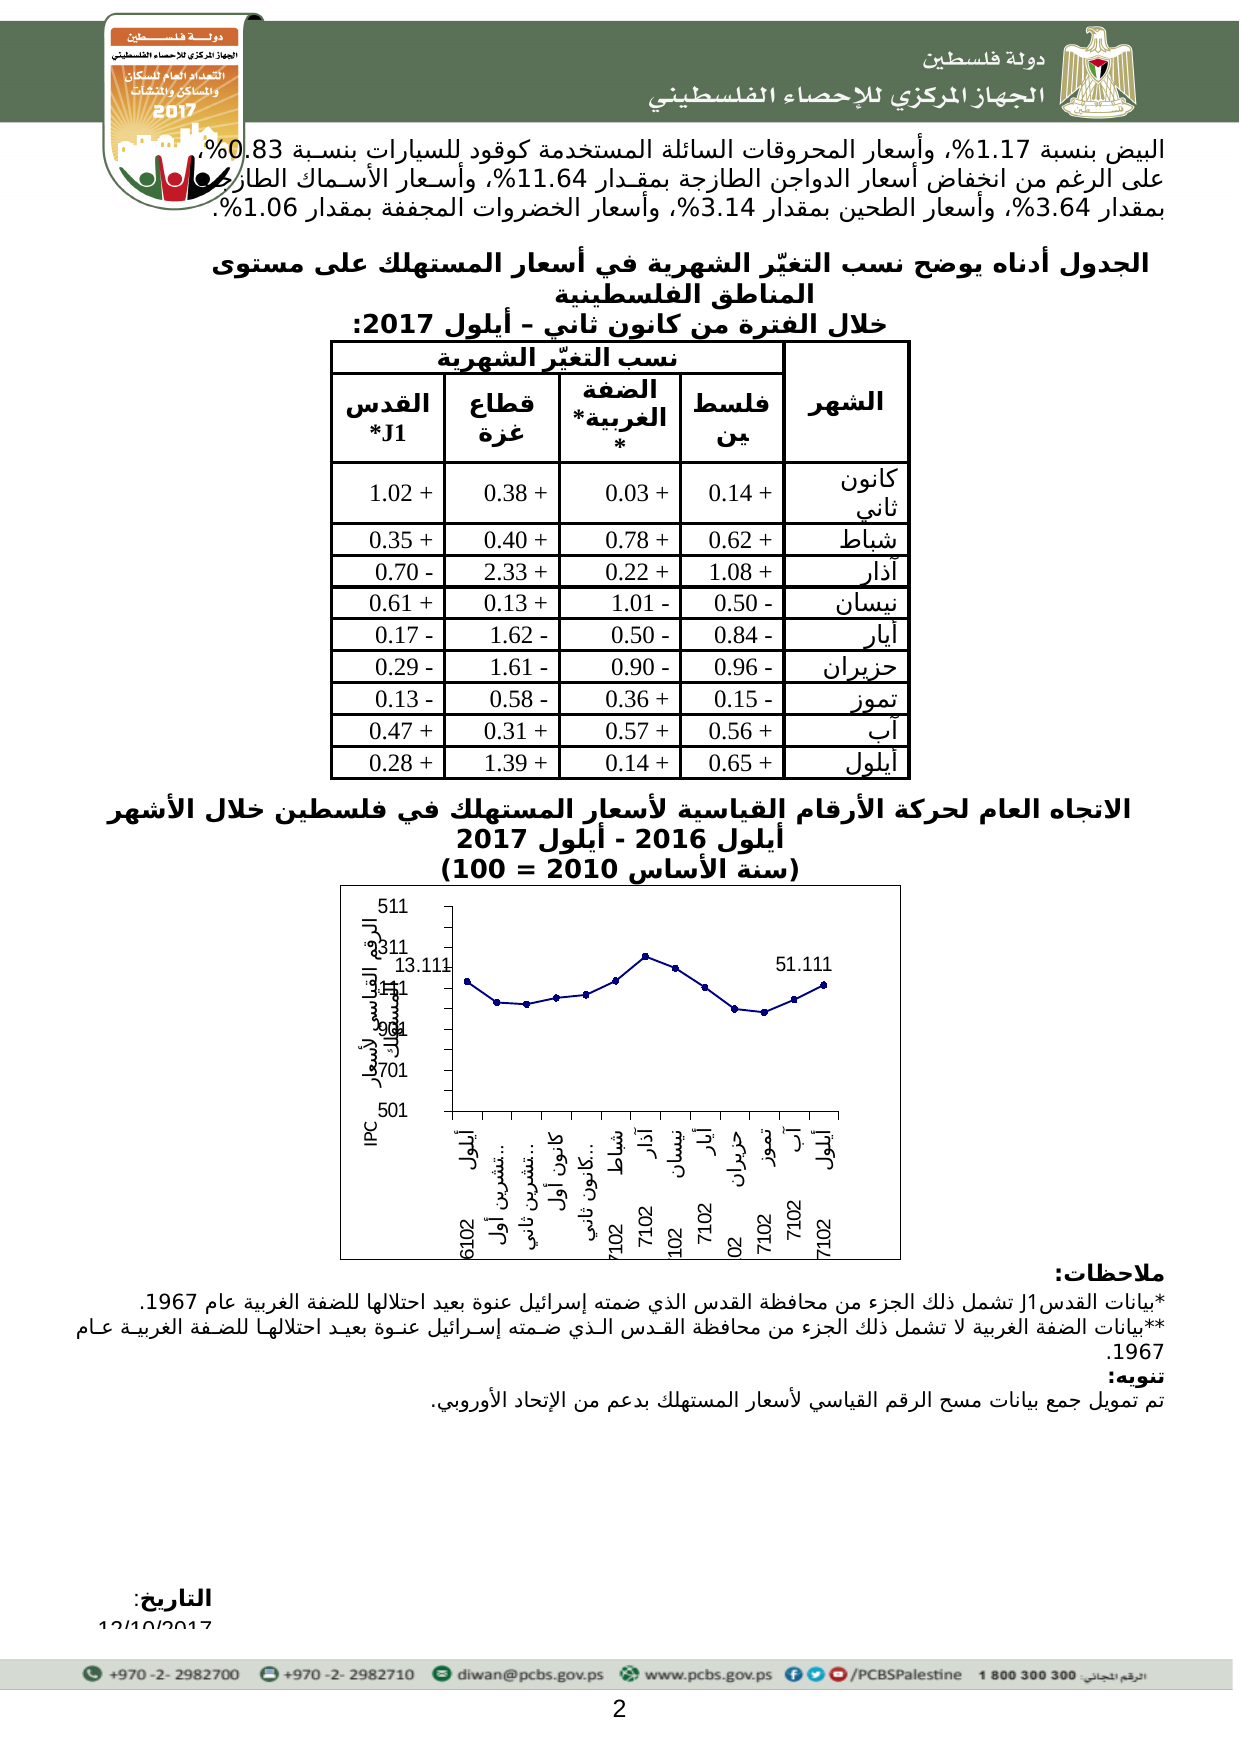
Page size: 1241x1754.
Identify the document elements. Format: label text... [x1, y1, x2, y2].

table_cell - 0.15 [682, 684, 782, 713]
table_cell تموز [786, 684, 907, 713]
text ملاحظات: [75, 1260, 1165, 1287]
table_cell - 1.62 [446, 620, 558, 649]
table_cell - 1.61 [446, 652, 558, 681]
table_cell + 1.08 [682, 557, 782, 585]
table_cell + 0.65 [682, 748, 782, 777]
table_cell حزيران [786, 652, 907, 681]
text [75, 135, 1165, 222]
text **بيانات الضفة الغربية لا تشمل ذلك الجزء من محافظة القدس الذي ضمته إسرائيل عنوة بعيد احتلالها للضفة الغربية عام 1967. [75, 1315, 1165, 1364]
table_header الشهر [786, 343, 907, 461]
table_cell شباط [786, 525, 907, 553]
table_cell الضفة الغربية** [561, 375, 679, 461]
table_cell + 0.62 [682, 525, 782, 553]
table_cell + 0.47 [333, 716, 443, 745]
text تم تمويل جمع بيانات مسح الرقم القياسي لأسعار المستهلك بدعم من الإتحاد الأوروبي. [75, 1388, 1165, 1412]
table_cell - 1.01 [561, 589, 679, 617]
table_cell - 0.96 [682, 652, 782, 681]
table_cell آب [786, 716, 907, 745]
table_cell أيار [786, 620, 907, 649]
table_cell + 0.61 [333, 589, 443, 617]
table_cell + 0.57 [561, 716, 679, 745]
table_header [341, 886, 900, 1259]
table_cell نيسان [786, 589, 907, 617]
table_cell + 2.33 [446, 557, 558, 585]
table_cell - 0.70 [333, 557, 443, 585]
table_cell - 0.84 [682, 620, 782, 649]
text تنويه: [75, 1364, 1165, 1388]
table_cell - 0.29 [333, 652, 443, 681]
text الجدول أدناه يوضح نسب التغيّر الشهرية في أسعار المستهلك على مستوى المناطق الفلسطينية [75, 249, 1165, 309]
table_cell + 0.36 [561, 684, 679, 713]
table_cell + 0.13 [446, 589, 558, 617]
table_cell + 0.14 [561, 748, 679, 777]
table_cell - 0.58 [446, 684, 558, 713]
table_cell + 1.02 [333, 464, 443, 522]
text *بيانات القدسJ1 تشمل ذلك الجزء من محافظة القدس الذي ضمته إسرائيل عنوة بعيد احتلالها للضفة الغربية عام 1967. [75, 1287, 1165, 1315]
table_cell + 0.40 [446, 525, 558, 553]
table_cell - 0.50 [682, 589, 782, 617]
table_cell - 0.17 [333, 620, 443, 649]
table_cell + 1.39 [446, 748, 558, 777]
table_cell + 0.03 [561, 464, 679, 522]
table_cell كانون ثاني [786, 464, 907, 522]
table_cell + 0.28 [333, 748, 443, 777]
table_header نسب التغيّر الشهرية [333, 343, 782, 372]
table_cell + 0.22 [561, 557, 679, 585]
text (سنة الأساس 2010 = 100) [75, 854, 1165, 885]
table_cell + 0.56 [682, 716, 782, 745]
table_cell قطاع غزة [446, 375, 558, 461]
table_cell فلسطين [682, 375, 782, 461]
table_cell آذار [786, 557, 907, 585]
table_cell أيلول [786, 748, 907, 777]
table_cell + 0.38 [446, 464, 558, 522]
text الاتجاه العام لحركة الأرقام القياسية لأسعار المستهلك في فلسطين خلال الأشهر أيلول 2016 - أيلول 2017 [75, 794, 1165, 854]
table_cell - 0.13 [333, 684, 443, 713]
table_cell + 0.78 [561, 525, 679, 553]
table_cell - 0.50 [561, 620, 679, 649]
table_cell - 0.90 [561, 652, 679, 681]
table_cell القدس J1* [333, 375, 443, 461]
picture [0, 1, 1239, 214]
text خلال الفترة من كانون ثاني – أيلول 2017: [75, 309, 1165, 340]
table_cell + 0.14 [682, 464, 782, 522]
table_cell + 0.35 [333, 525, 443, 553]
table_cell + 0.31 [446, 716, 558, 745]
